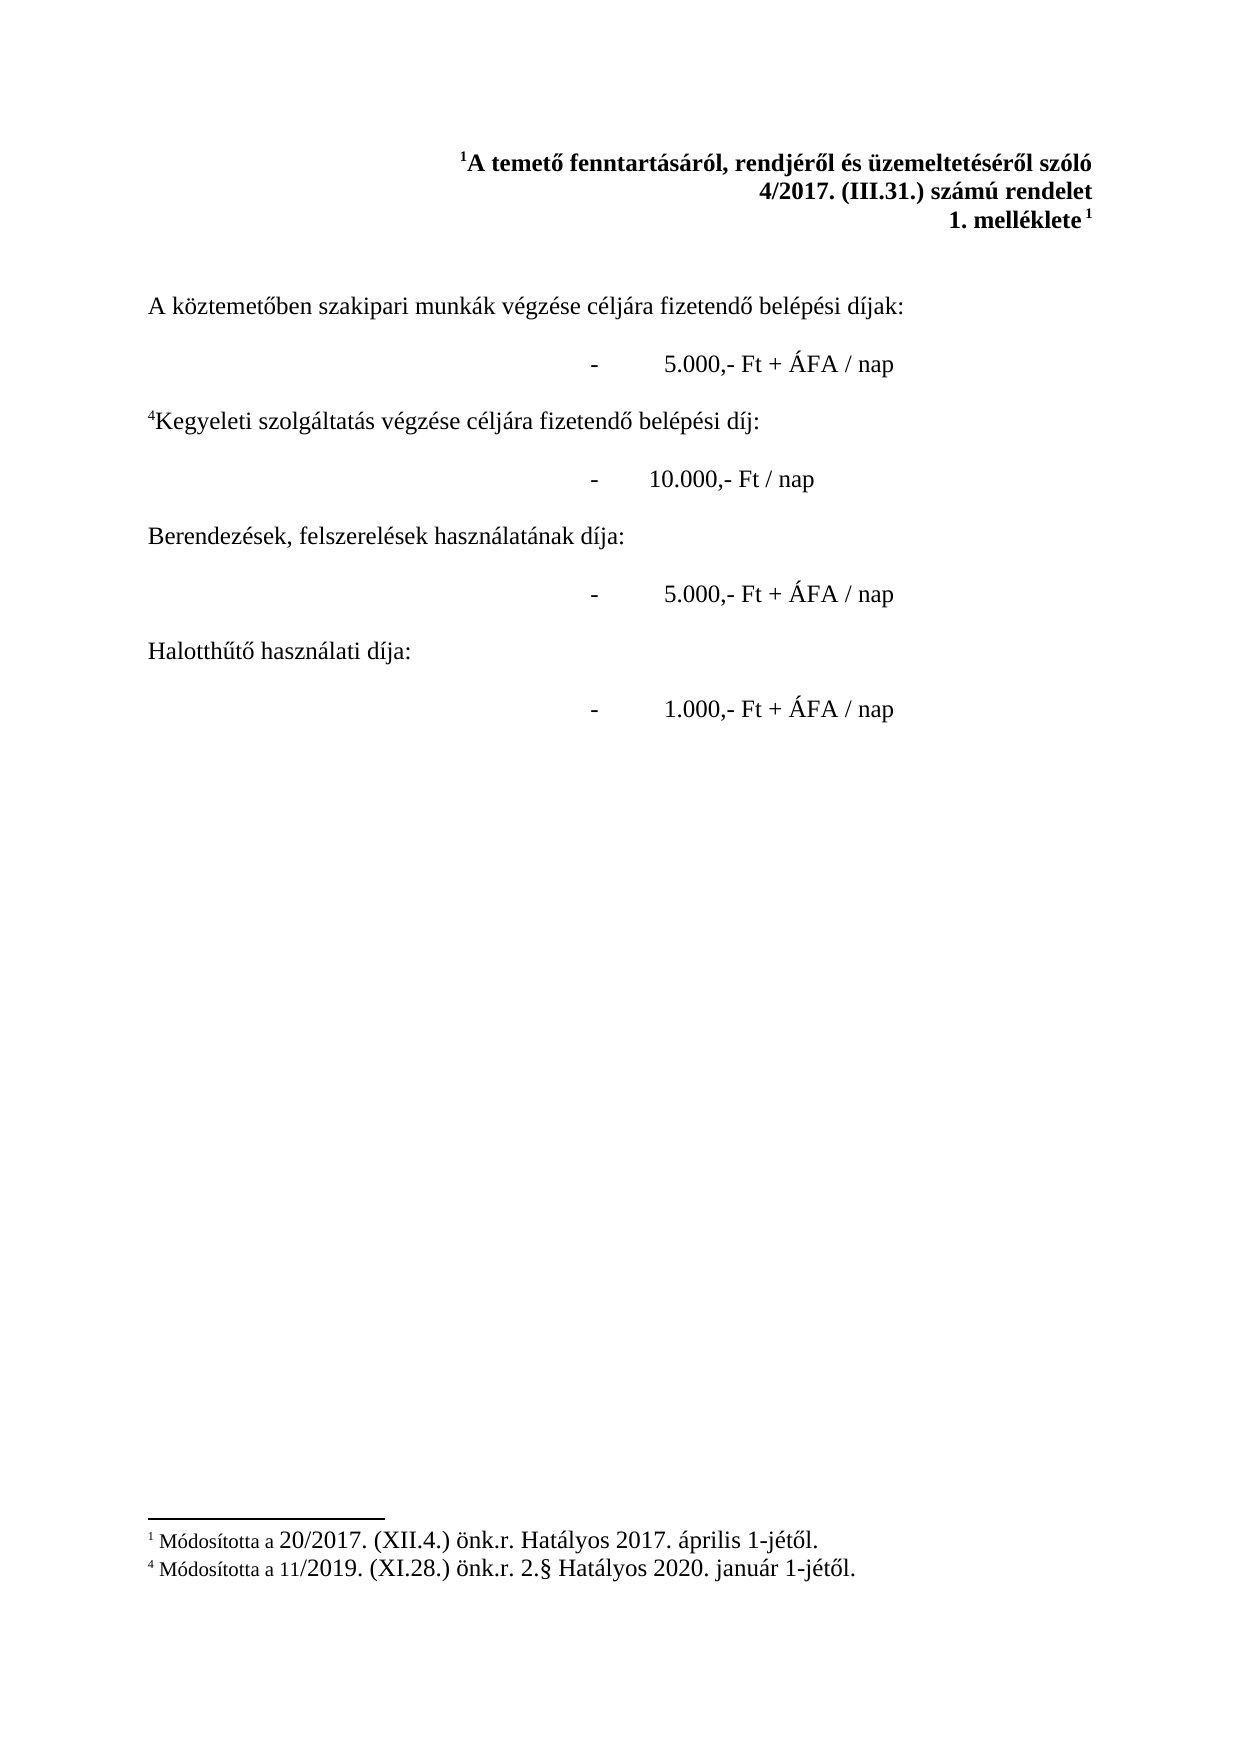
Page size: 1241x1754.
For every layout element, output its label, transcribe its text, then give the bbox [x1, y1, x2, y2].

text 4/2017. (III.31.) számú rendelet [148, 176, 1092, 205]
text 1. melléklete 1 [148, 205, 1092, 234]
text Halotthűtő használati díja: [148, 636, 1093, 665]
text - 5.000,- Ft + ÁFA / nap [516, 579, 1093, 608]
text A temető fenntartásáról, rendjéről és üzemeltetéséről szóló [148, 148, 1092, 176]
text A köztemetőben szakipari munkák végzése céljára fizetendő belépési díjak: [148, 291, 1093, 320]
text - 5.000,- Ft + ÁFA / nap [148, 349, 1093, 378]
text Berendezések, felszerelések használatának díja: [148, 521, 1093, 550]
text - 1.000,- Ft + ÁFA / nap [516, 694, 1093, 723]
text - 10.000,- Ft / nap [148, 464, 1093, 493]
text 4Kegyeleti szolgáltatás végzése céljára fizetendő belépési díj: [148, 406, 1093, 435]
